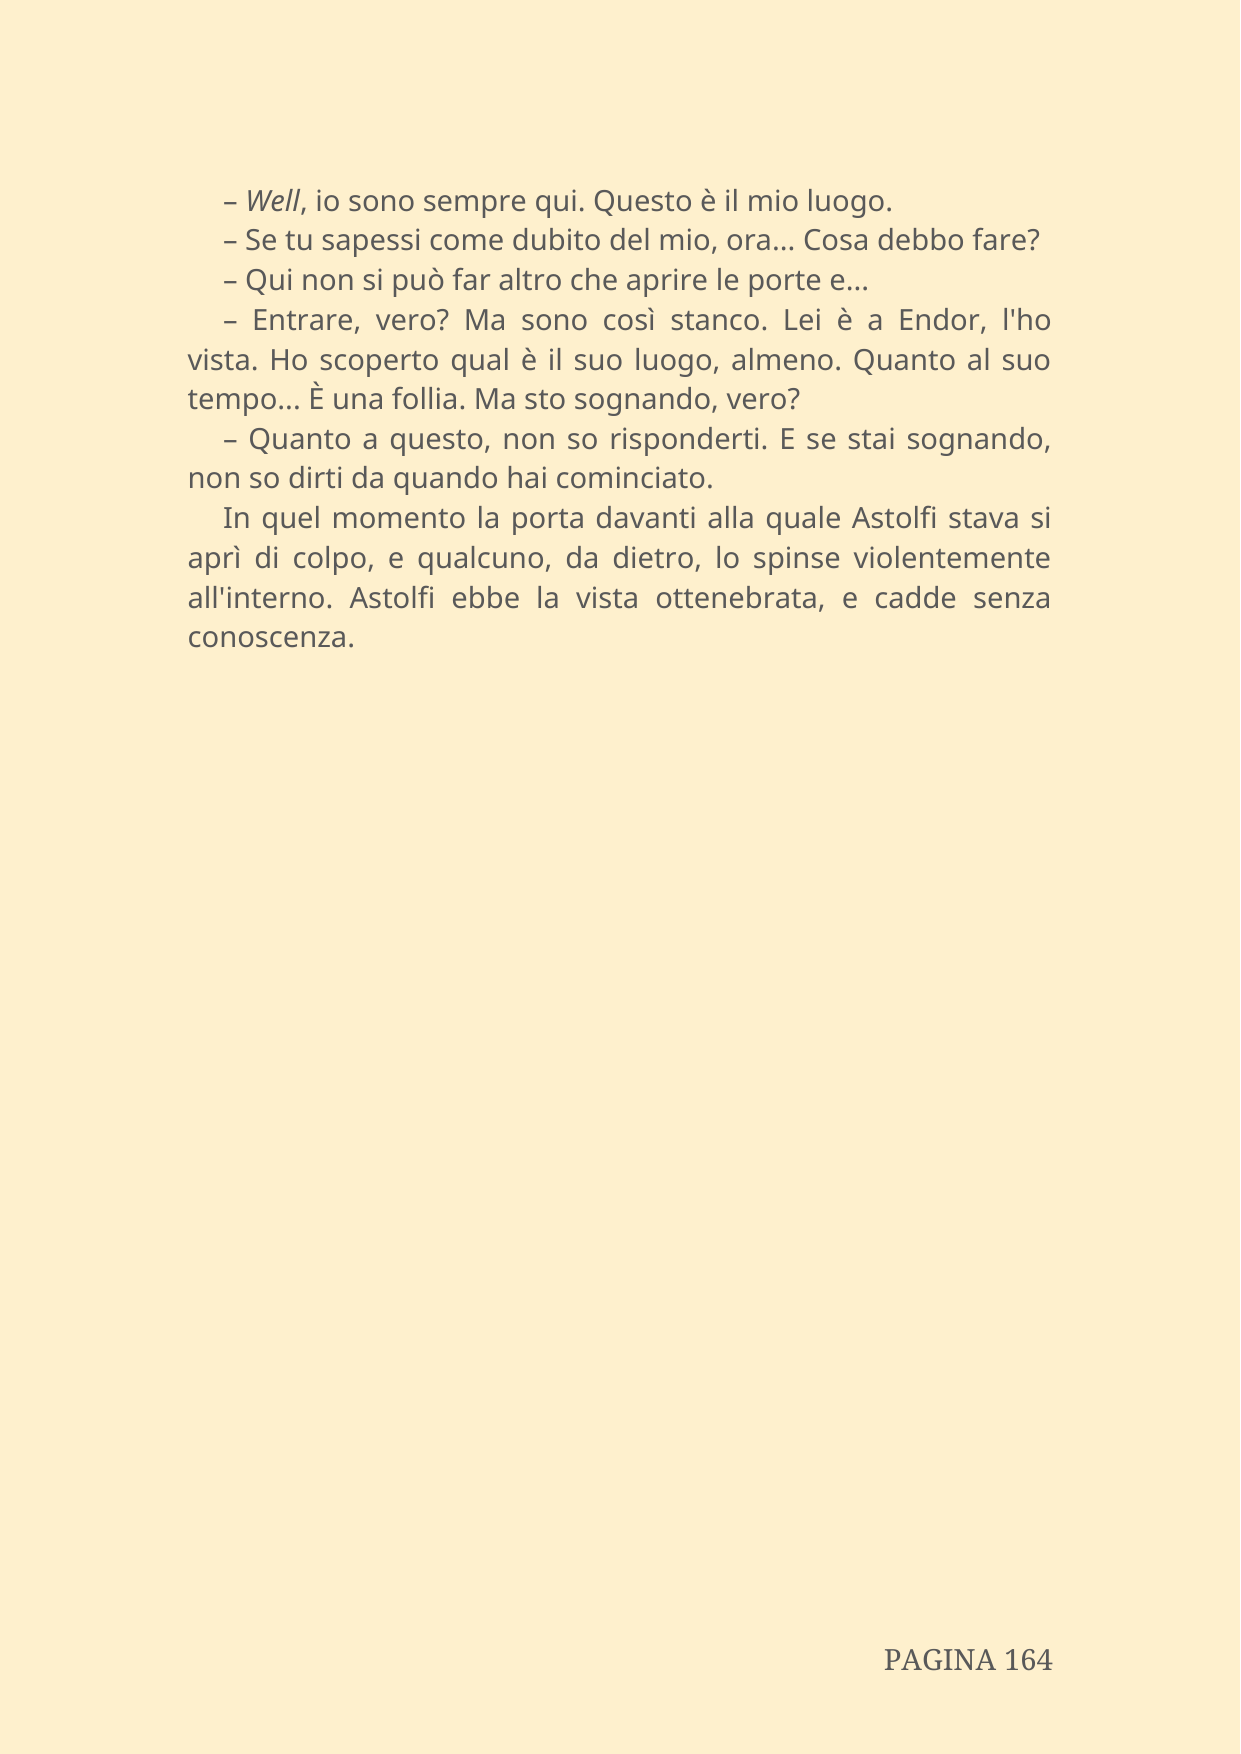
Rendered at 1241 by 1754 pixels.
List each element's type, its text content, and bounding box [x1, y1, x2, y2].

text – Entrare, vero? Ma sono così stanco. Lei è a Endor, l'ho vista. Ho scoperto qual è il suo luogo, almeno. Quanto al suo tempo... È una follia. Ma sto sognando, vero? [187, 299, 1053, 418]
text – Quanto a questo, non so risponderti. E se stai sognando, non so dirti da quando hai cominciato. [187, 418, 1053, 497]
text In quel momento la porta davanti alla quale Astolfi stava si aprì di colpo, e qualcuno, da dietro, lo spinse violentemente all'interno. Astolfi ebbe la vista ottenebrata, e cadde senza conoscenza. [187, 497, 1053, 656]
text – Well, io sono sempre qui. Questo è il mio luogo. [187, 180, 1053, 220]
text – Se tu sapessi come dubito del mio, ora... Cosa debbo fare? [187, 220, 1053, 259]
text – Qui non si può far altro che aprire le porte e... [187, 259, 1053, 299]
